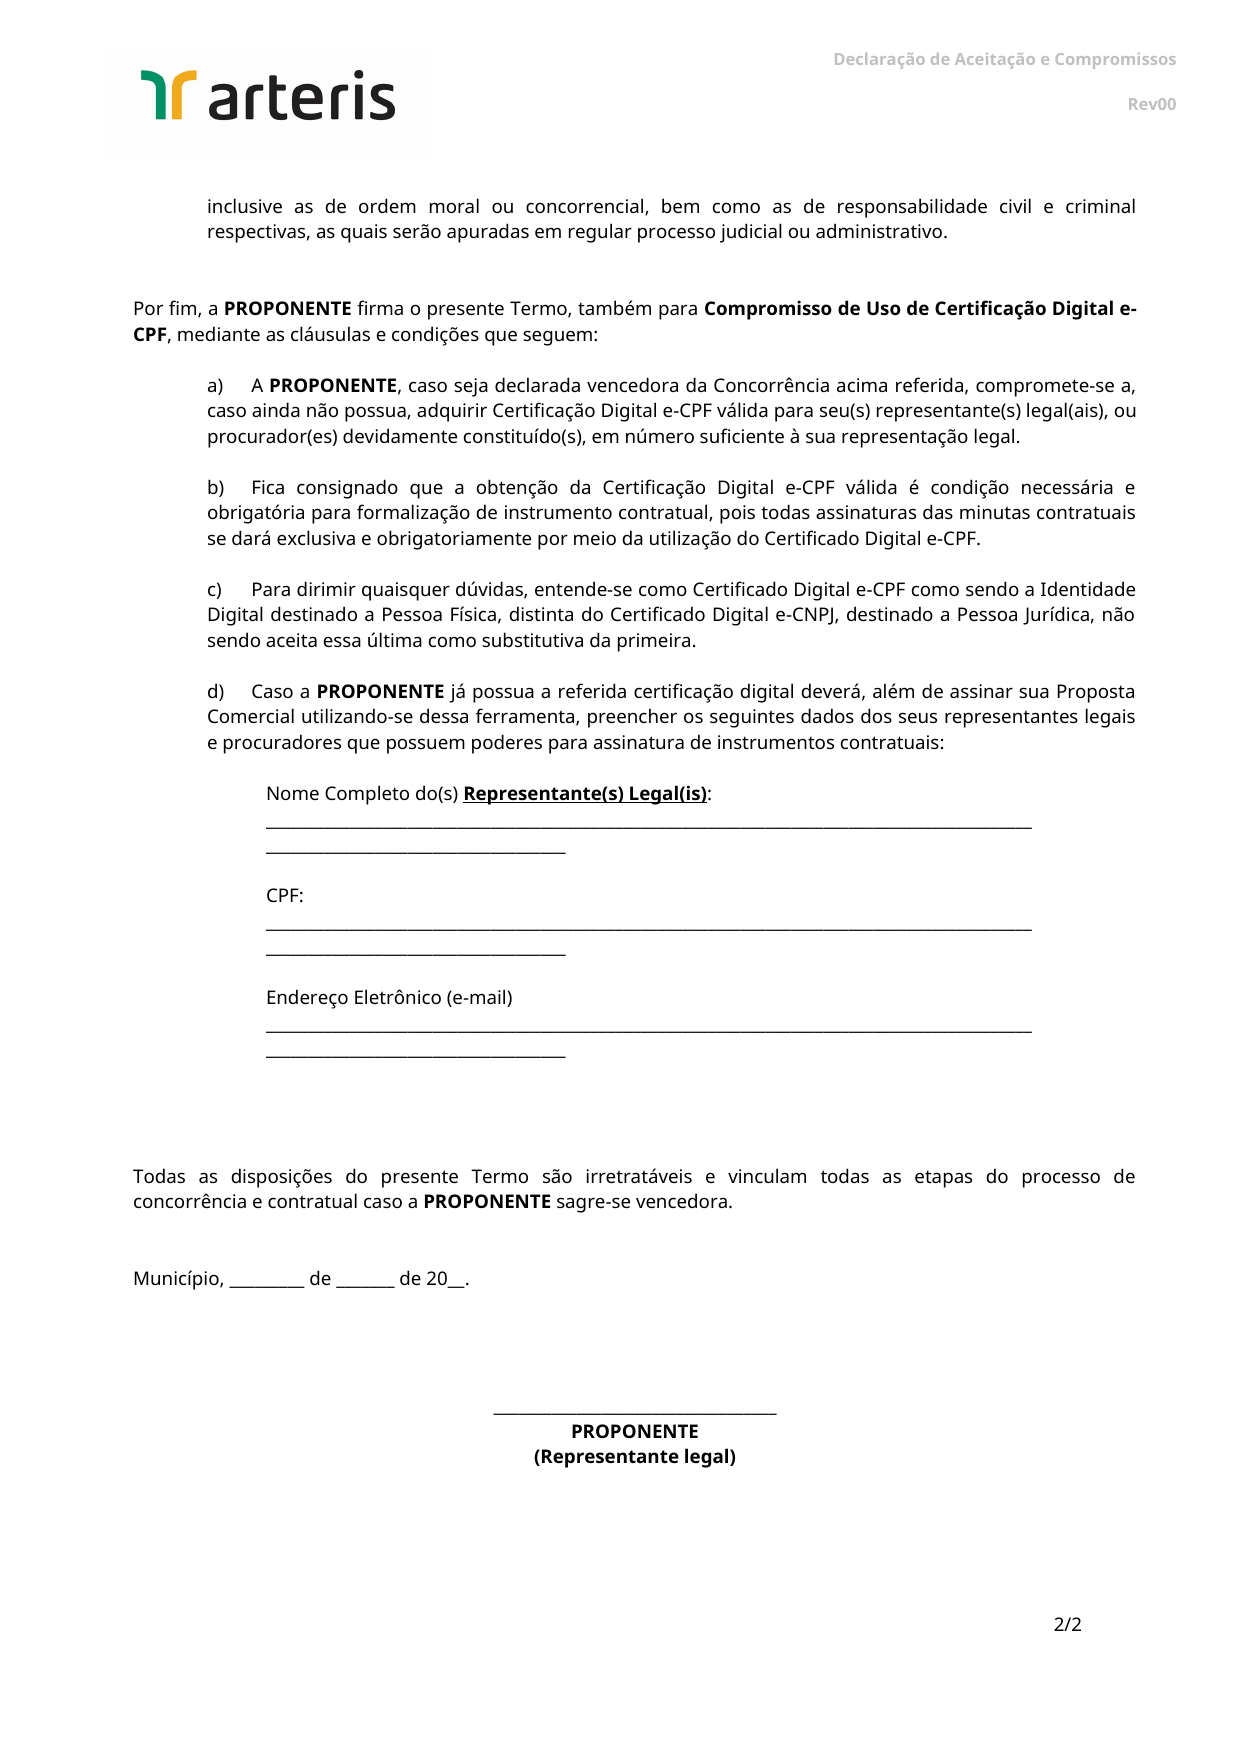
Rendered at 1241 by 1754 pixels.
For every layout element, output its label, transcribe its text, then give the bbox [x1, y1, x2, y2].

list Para dirimir quaisquer dúvidas, entende-se como Certificado Digital e-CPF como sendo a Identidade Digital destinado a Pessoa Física, distinta do Certificado Digital e-CNPJ, destinado a Pessoa Jurídica, não sendo aceita essa última como substitutiva da primeira. [207, 576, 1137, 653]
text __________________________________ [133, 1393, 1137, 1418]
list Fica consignado que a obtenção da Certificação Digital e-CPF válida é condição necessária e obrigatória para formalização de instrumento contratual, pois todas assinaturas das minutas contratuais se dará exclusiva e obrigatoriamente por meio da utilização do Certificado Digital e-CPF. [207, 474, 1137, 551]
list Todas as disposições do presente Termo são irretratáveis e vinculam todas as etapas do processo de concorrência e contratual caso a PROPONENTE sagre-se vencedora. [133, 1163, 1137, 1214]
text Por fim, a PROPONENTE firma o presente Termo, também para Compromisso de Uso de Certificação Digital e-CPF, mediante as cláusulas e condições que seguem: [133, 295, 1137, 346]
text Município, _________ de _______ de 20__. [133, 1265, 1137, 1291]
picture [104, 47, 432, 157]
list CPF: [266, 882, 1034, 908]
list Caso a PROPONENTE já possua a referida certificação digital deverá, além de assinar sua Proposta Comercial utilizando-se dessa ferramenta, preencher os seguintes dados dos seus representantes legais e procuradores que possuem poderes para assinatura de instrumentos contratuais: [207, 678, 1137, 755]
list ________________________________________________________________________________________________________________________________ [266, 908, 1034, 959]
text (Representante legal) [133, 1444, 1137, 1469]
text PROPONENTE [133, 1418, 1137, 1444]
list ________________________________________________________________________________________________________________________________ [266, 1010, 1034, 1061]
list ________________________________________________________________________________________________________________________________ [266, 806, 1034, 857]
list Nome Completo do(s) Representante(s) Legal(is): [266, 780, 1137, 806]
list Endereço Eletrônico (e-mail) [266, 984, 1034, 1010]
list A PROPONENTE, caso seja declarada vencedora da Concorrência acima referida, compromete-se a, caso ainda não possua, adquirir Certificação Digital e-CPF válida para seu(s) representante(s) legal(ais), ou procurador(es) devidamente constituído(s), em número suficiente à sua representação legal. [207, 372, 1137, 448]
